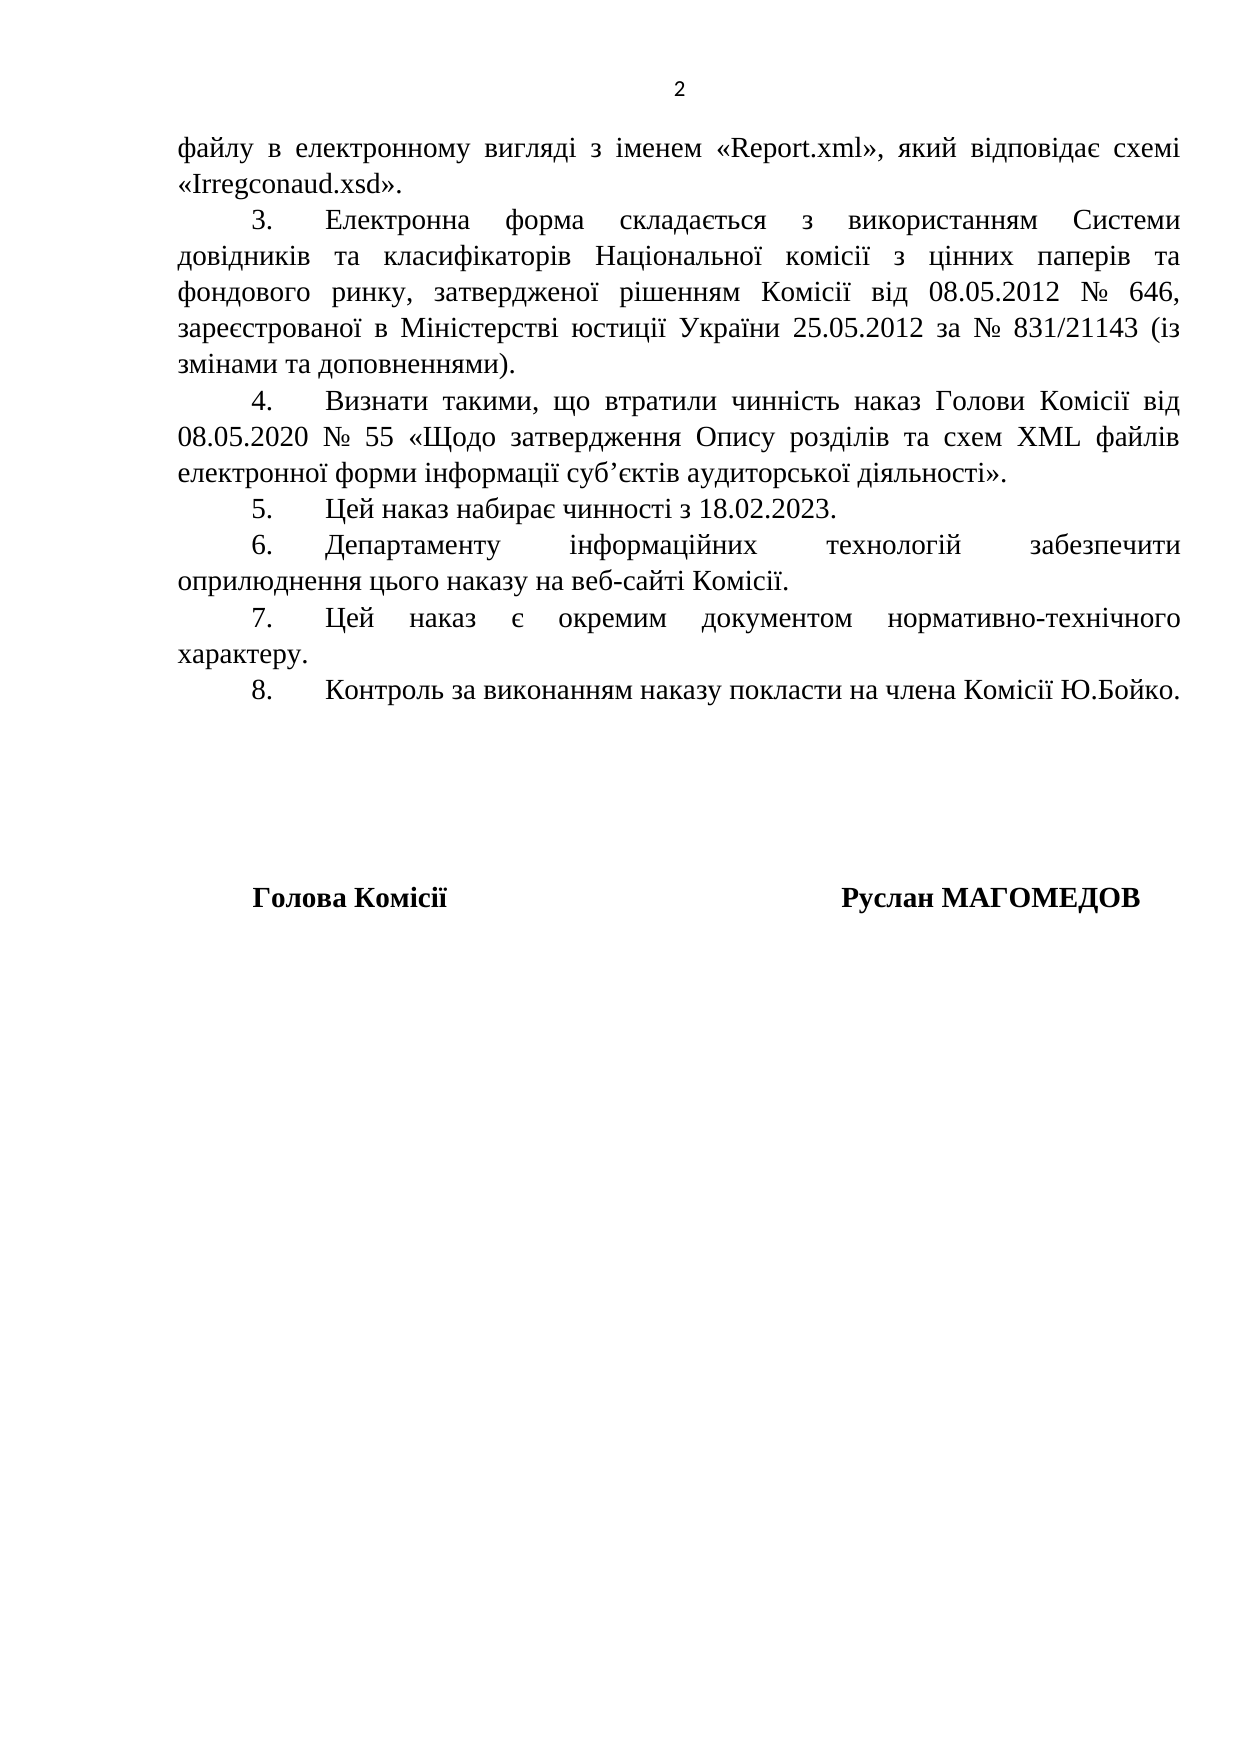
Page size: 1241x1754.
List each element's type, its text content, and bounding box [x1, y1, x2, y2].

text 8. Контроль за виконанням наказу покласти на члена Комісії Ю.Бойко. [177, 672, 1181, 706]
text 6. Департаменту інформаційних технологій забезпечити оприлюднення цього наказу на веб-сайті Комісії. [177, 527, 1181, 597]
text 5. Цей наказ набирає чинності з 18.02.2023. [177, 491, 1181, 525]
text 7. Цей наказ є окремим документом нормативно-технічного характеру. [177, 600, 1181, 669]
text 3. Електронна форма складається з використанням Системи довідників та класифікаторів Національної комісії з цінних паперів та фондового ринку, затвердженої рішенням Комісії від 08.05.2012 № 646, зареєстрованої в Міністерстві юстиції України 25.05.2012 за № 831/21143 (із змінами та доповненнями). [177, 202, 1181, 380]
text 4. Визнати такими, що втратили чинність наказ Голови Комісії від 08.05.2020 № 55 «Щодо затвердження Опису розділів та схем ХМL файлів електронної форми інформації суб’єктів аудиторської діяльності». [177, 383, 1181, 489]
text Голова Комісії Руслан МАГОМЕДОВ [177, 880, 1181, 914]
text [177, 130, 1181, 199]
